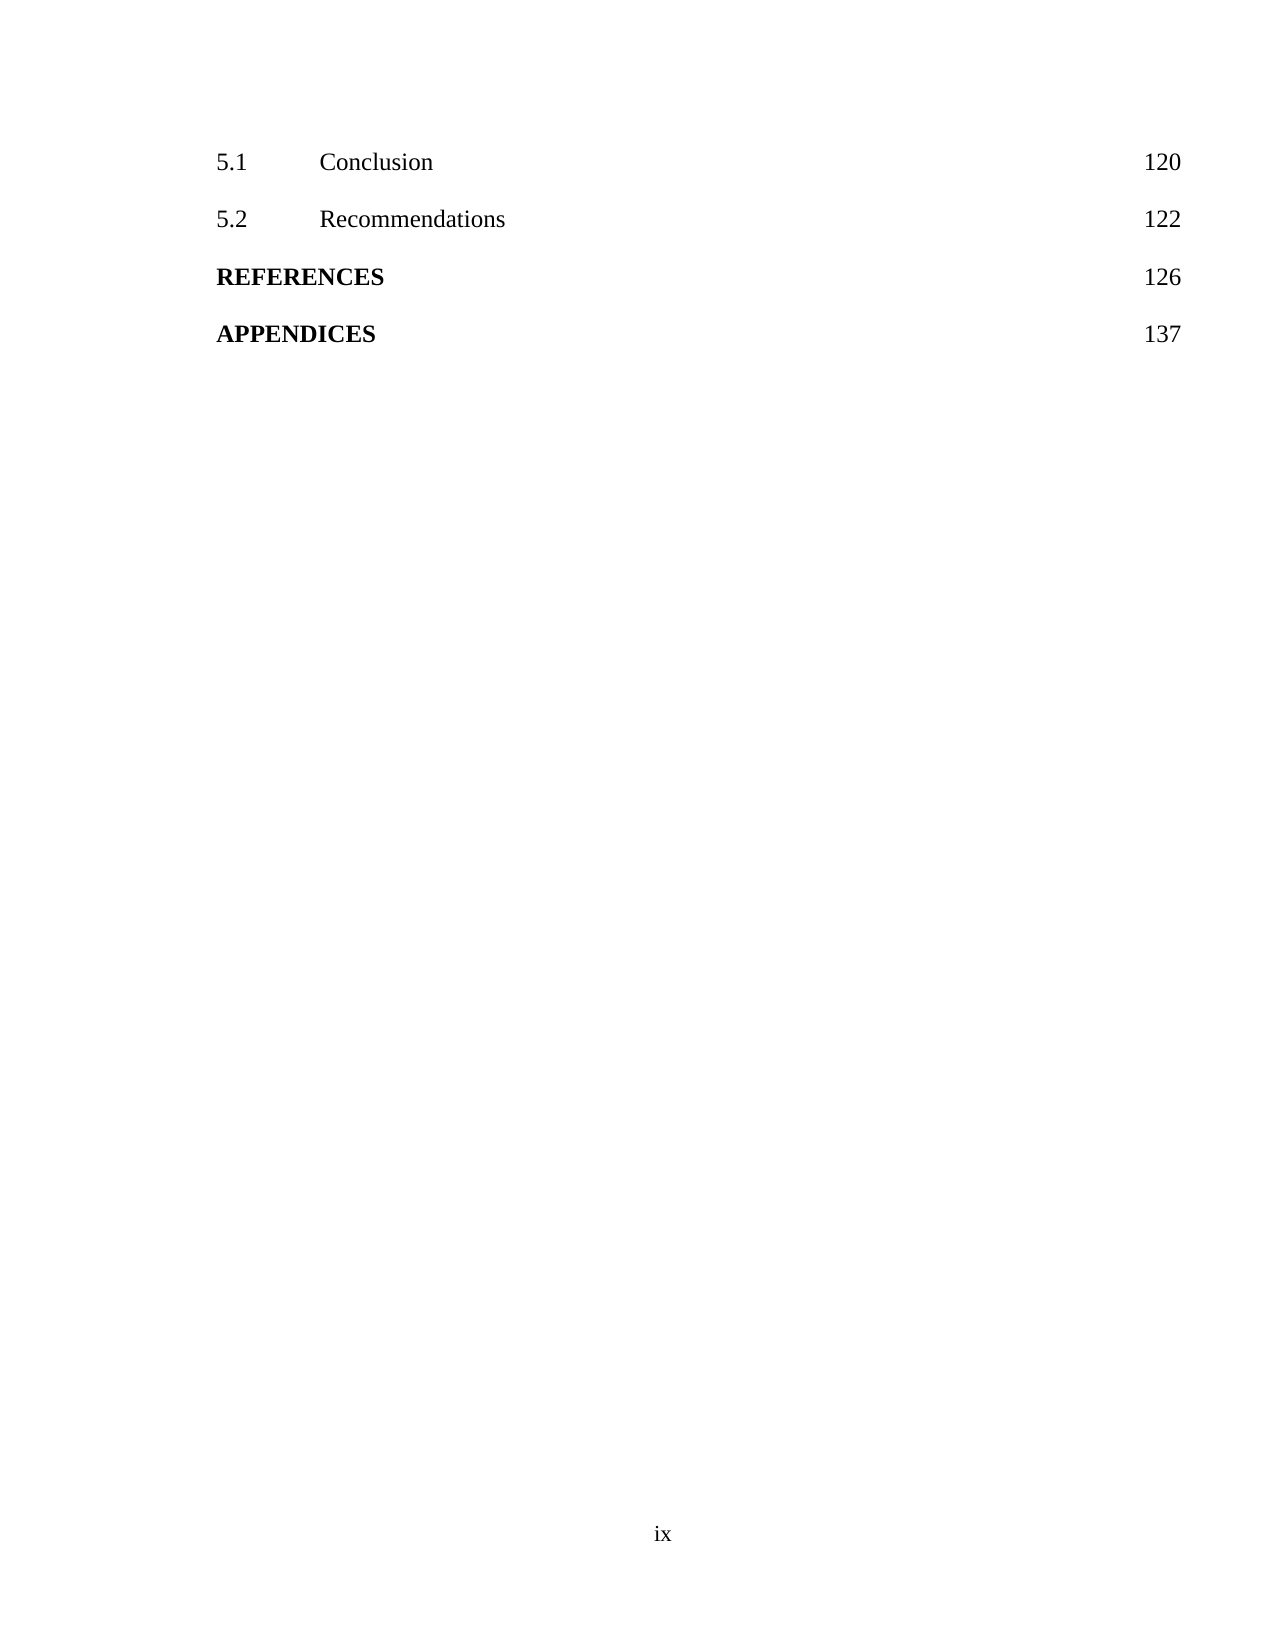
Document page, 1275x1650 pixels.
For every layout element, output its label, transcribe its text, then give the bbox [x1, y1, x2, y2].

text APPENDICES 137 [216, 319, 1198, 348]
text REFERENCES 126 [216, 262, 1198, 291]
list Conclusion 120 [216, 147, 1198, 176]
list Recommendations 122 [216, 204, 1198, 233]
